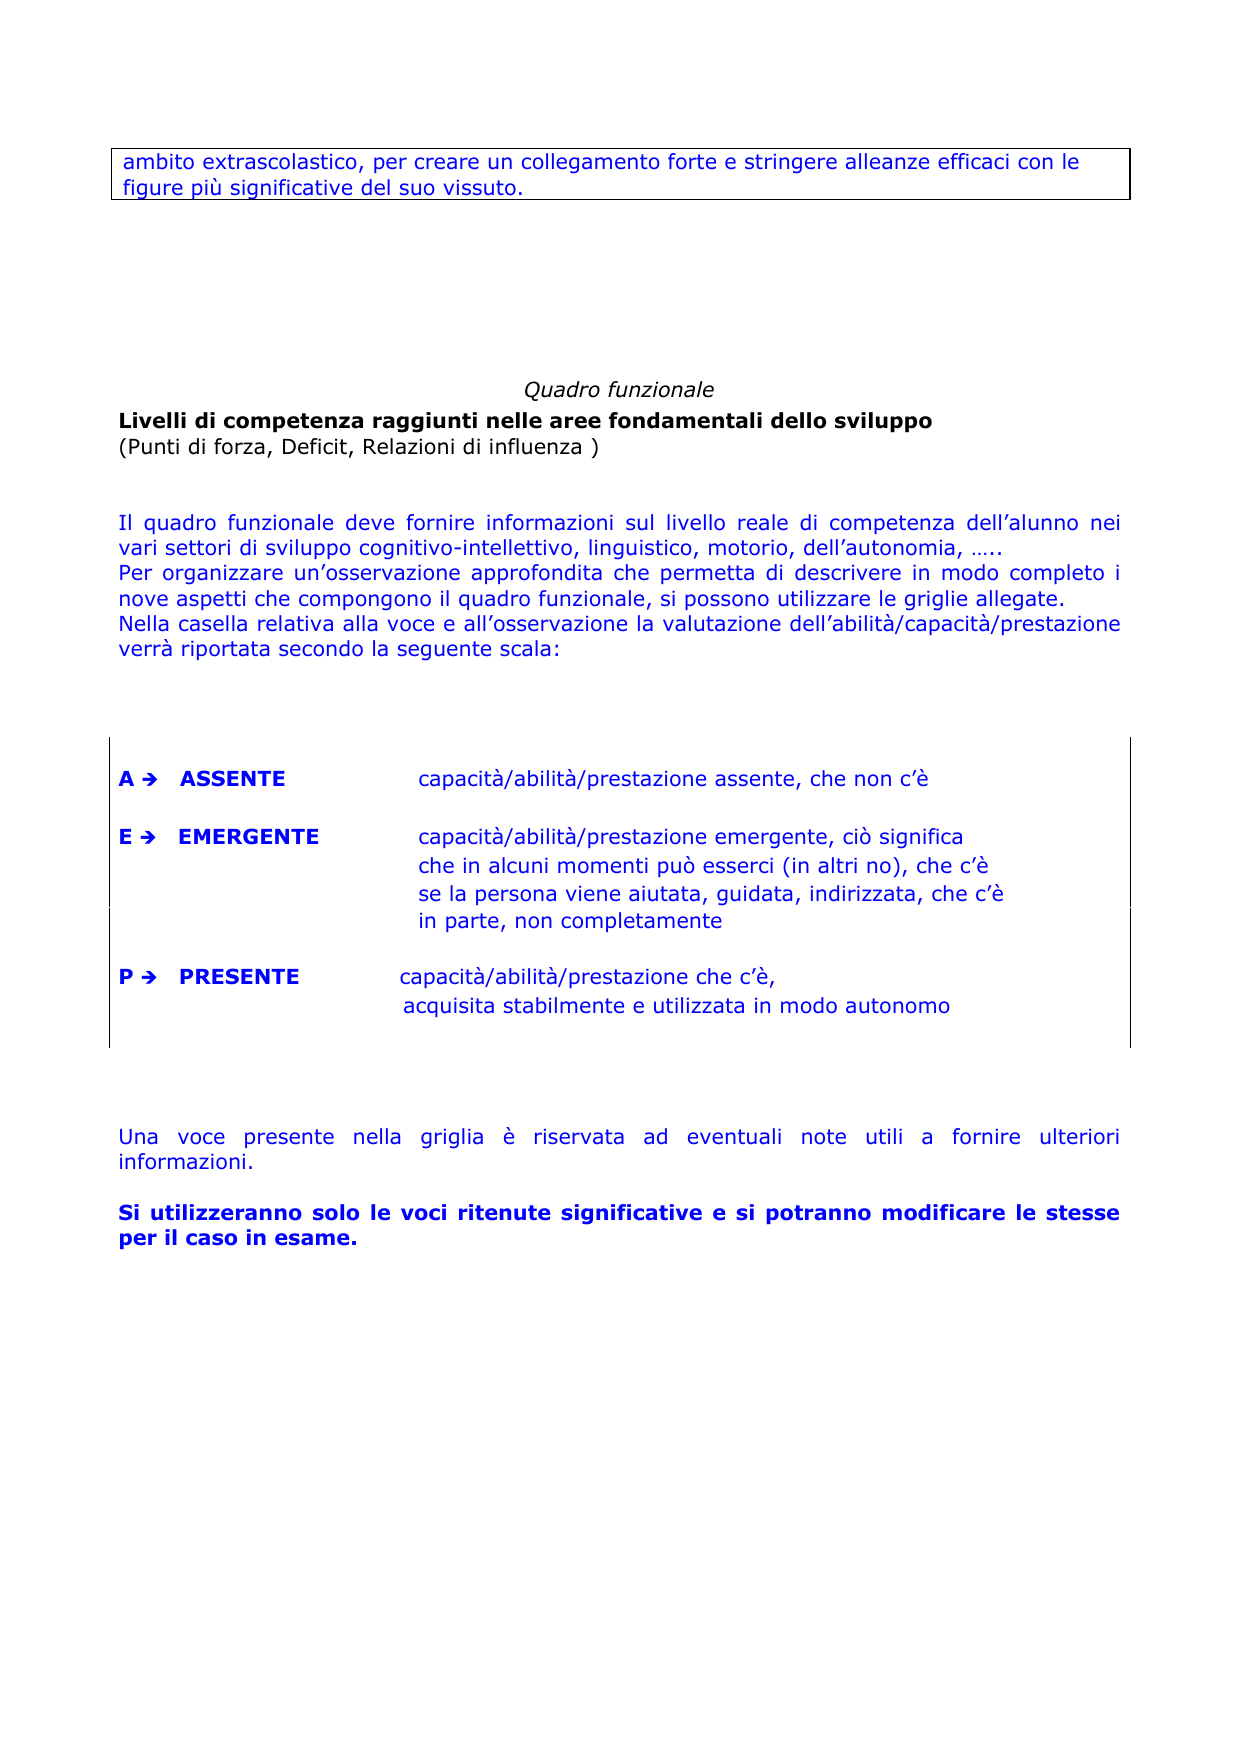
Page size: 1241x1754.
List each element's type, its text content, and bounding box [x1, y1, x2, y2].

text Il quadro funzionale deve fornire informazioni sul livello reale di competenza dell’alunno nei vari settori di sviluppo cognitivo-intellettivo, linguistico, motorio, dell’autonomia, ….. [118, 509, 1122, 560]
text P 🡺 PRESENTE capacità/abilità/prestazione che c’è, [110, 962, 1130, 993]
text che in alcuni momenti può esserci (in altri no), che c’è [110, 853, 1130, 880]
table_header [112, 149, 1129, 199]
text in parte, non completamente [110, 907, 1130, 935]
text Quadro funzionale [118, 376, 1122, 402]
text Per organizzare un’osservazione approfondita che permetta di descrivere in modo completo i nove aspetti che compongono il quadro funzionale, si possono utilizzare le griglie allegate. [118, 560, 1122, 610]
text (Punti di forza, Deficit, Relazioni di influenza ) [118, 433, 1122, 458]
text Nella casella relativa alla voce e all’osservazione la valutazione dell’abilità/capacità/prestazione verrà riportata secondo la seguente scala: [118, 610, 1122, 661]
text Una voce presente nella griglia è riservata ad eventuali note utili a fornire ulteriori informazioni. [118, 1123, 1122, 1174]
text Si utilizzeranno solo le voci ritenute significative e si potranno modificare le stesse per il caso in esame. [118, 1199, 1122, 1250]
text Livelli di competenza raggiunti nelle aree fondamentali dello sviluppo [118, 408, 1122, 433]
text A 🡺 ASSENTE capacità/abilità/prestazione assente, che non c’è [110, 764, 1130, 795]
text E 🡺 EMERGENTE capacità/abilità/prestazione emergente, ciò significa [110, 822, 1130, 853]
text acquisita stabilmente e utilizzata in modo autonomo [110, 993, 1130, 1020]
text se la persona viene aiutata, guidata, indirizzata, che c’è [110, 880, 1130, 907]
